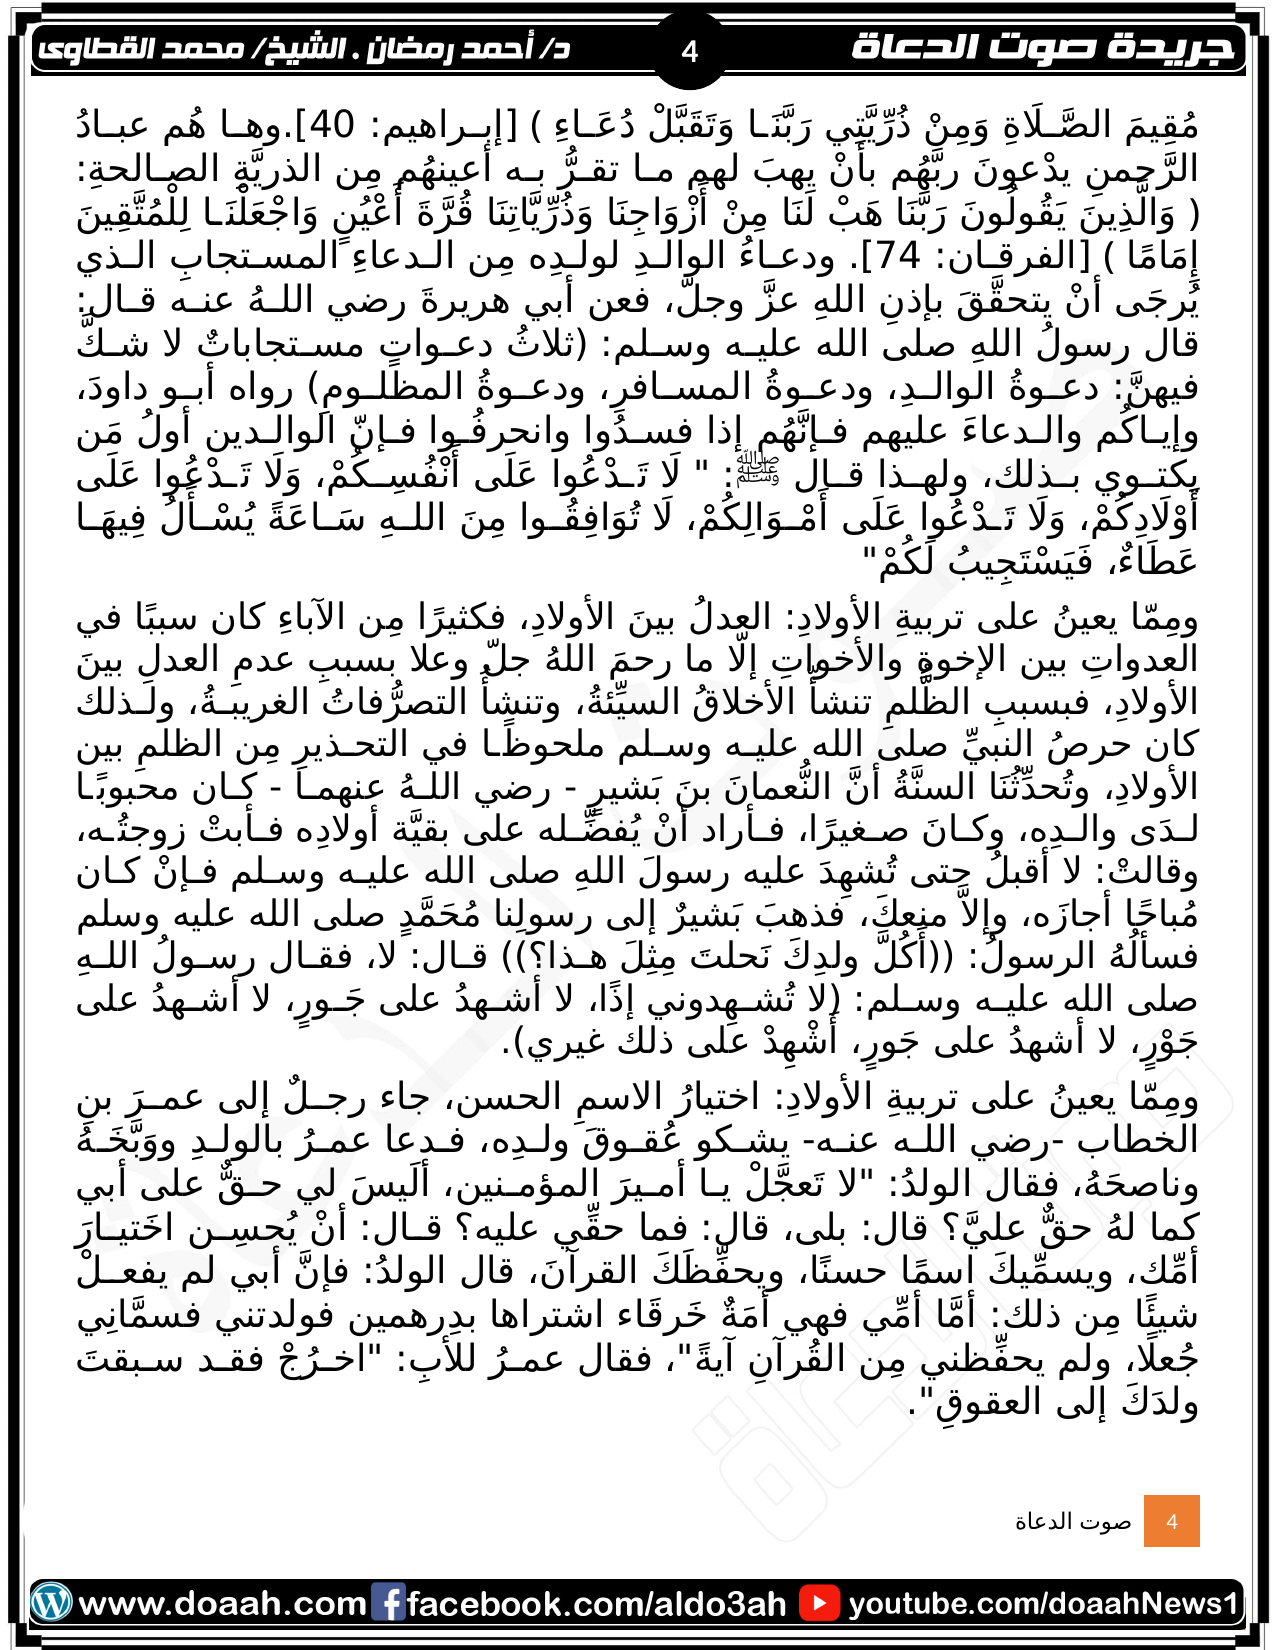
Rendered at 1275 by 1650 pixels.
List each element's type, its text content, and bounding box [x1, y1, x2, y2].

text ومِمّا يعينُ على تربيةِ الأولادِ: اختيارُ الاسمِ الحسن، جاء رجلٌ إلى عمرَ بنِ الخطاب -رضي الله عنه- يشكو عُقوقَ ولدِه، فدعا عمرُ بالولدِ ووَبَّخَهُ وناصحَهُ، فقال الولدُ: "لا تَعجَّلْ يا أميرَ المؤمنين، ألَيسَ لي حقٌّ على أبي كما لهُ حقٌّ عليَّ؟ قال: بلى، قال: فما حقِّي عليه؟ قال: أنْ يُحسِن اخَتيارَ أمِّك، ويسمِّيكَ اسمًا حسنًا، ويحفِّظَكَ القرآنَ، قال الولدُ: فإنَّ أبي لم يفعلْ شيئًا مِن ذلك: أمَّا أمِّي فهي أمَةٌ خَرقَاء اشتراها بدِرهمين فولدتني فسمَّانِي جُعلًا، ولم يحفِّظني مِن القُرآنِ آيةً"، فقال عمرُ للأبِ: "اخرُجْ فقد سبقتَ ولدَكَ إلى العقوقِ". [75, 1074, 1200, 1424]
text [75, 103, 1200, 583]
picture [0, 0, 1275, 1650]
text ومِمّا يعينُ على تربيةِ الأولادِ: العدلُ بينَ الأولادِ، فكثيرًا مِن الآباءِ كان سببًا في العدواتِ بين الإخوةِ والأخواتِ إلّا ما رحمَ اللهُ جلّ وعلا بسببِ عدمِ العدلِ بينَ الأولادِ، فبسببِ الظُّلمِ تنشأّ الأخلاقُ السيِّئةُ، وتنشأُ التصرُّفاتُ الغريبةُ، ولذلك كان حرصُ النبيِّ صلى الله عليه وسلم ملحوظًا في التحذيرِ مِن الظلمِ بين الأولادِ، وتُحدِّثُنَا السنَّةُ أنَّ النُّعمانَ بنَ بَشيرٍ - رضي اللهُ عنهما - كان محبوبًا لدَى والدِه، وكانَ صغيرًا، فأراد أنْ يُفضِّله على بقيَّة أولادِه فأبتْ زوجتُه، وقالتْ: لا أقبلُ حتى تُشهِدَ عليه رسولَ اللهِ صلى الله عليه وسلم فإنْ كان مُباحًا أجازَه، وإلاَّ منعكَ، فذهبَ بَشيرٌ إلى رسولِنا مُحَمَّدٍ صلى الله عليه وسلم فسألُهُ الرسولُ: ((أَكُلَّ ولدِكَ نَحلتَ مِثِلَ هذا؟)) قال: لا، فقال رسولُ اللهِ صلى الله عليه وسلم: (لا تُشهِدوني إذًا، لا أشهدُ على جَورٍ، لا أشهدُ على جَوْرٍ، لا أشهدُ على جَورٍ، أَشْهِدْ على ذلك غيري). [75, 596, 1200, 1062]
